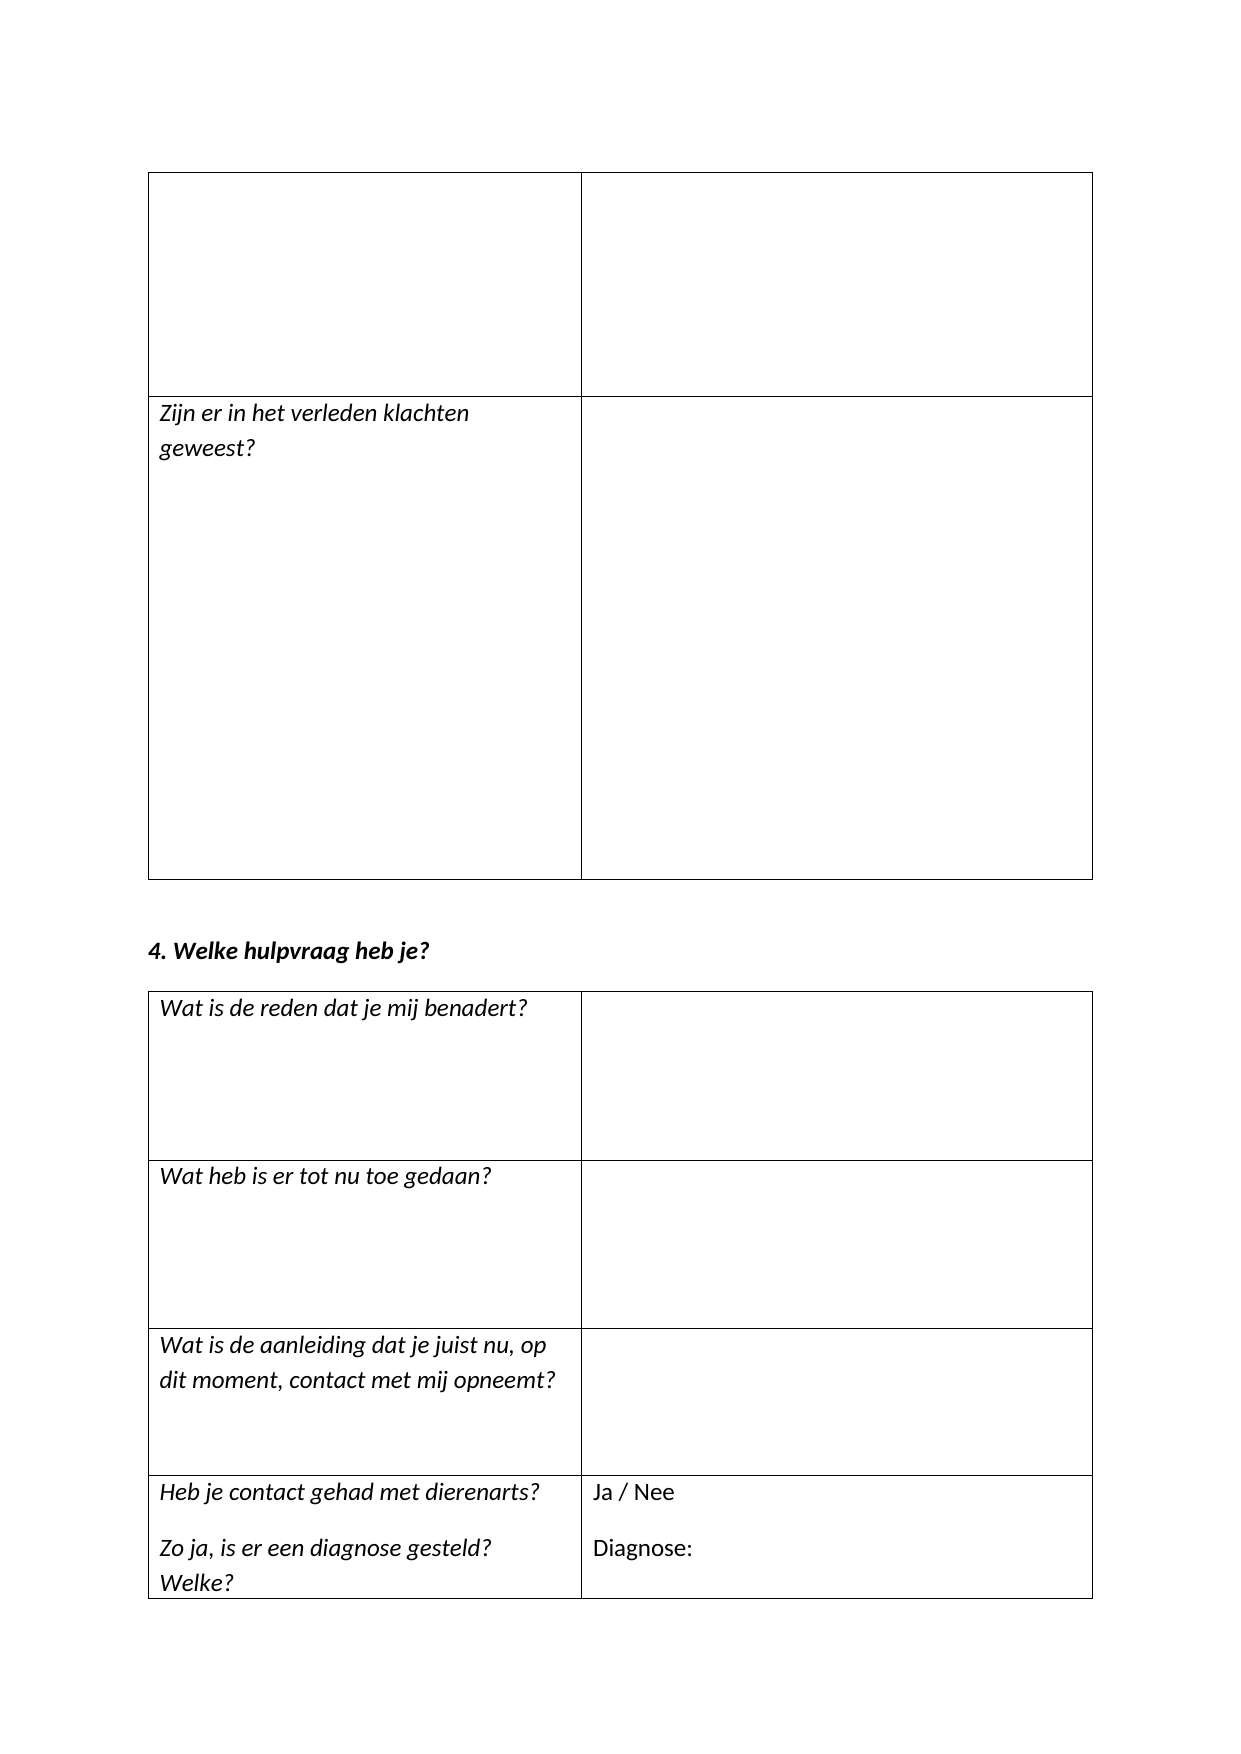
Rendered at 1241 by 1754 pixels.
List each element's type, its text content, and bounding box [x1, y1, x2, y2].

table_header [582, 992, 1092, 1159]
table_cell Wat heb is er tot nu toe gedaan? [149, 1161, 581, 1328]
table_cell Ja / Nee Diagnose: [582, 1476, 1092, 1598]
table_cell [149, 1476, 581, 1598]
table_header [582, 173, 1092, 396]
table_cell Wat is de aanleiding dat je juist nu, op dit moment, contact met mij opneemt? [149, 1329, 581, 1475]
table_cell [582, 397, 1092, 878]
text 4. Welke hulpvraag heb je? [148, 935, 1093, 966]
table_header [149, 173, 581, 396]
table_header Wat is de reden dat je mij benadert? [149, 992, 581, 1159]
table_cell [582, 1329, 1092, 1475]
table_cell Zijn er in het verleden klachten geweest? [149, 397, 581, 878]
table_cell [582, 1161, 1092, 1328]
